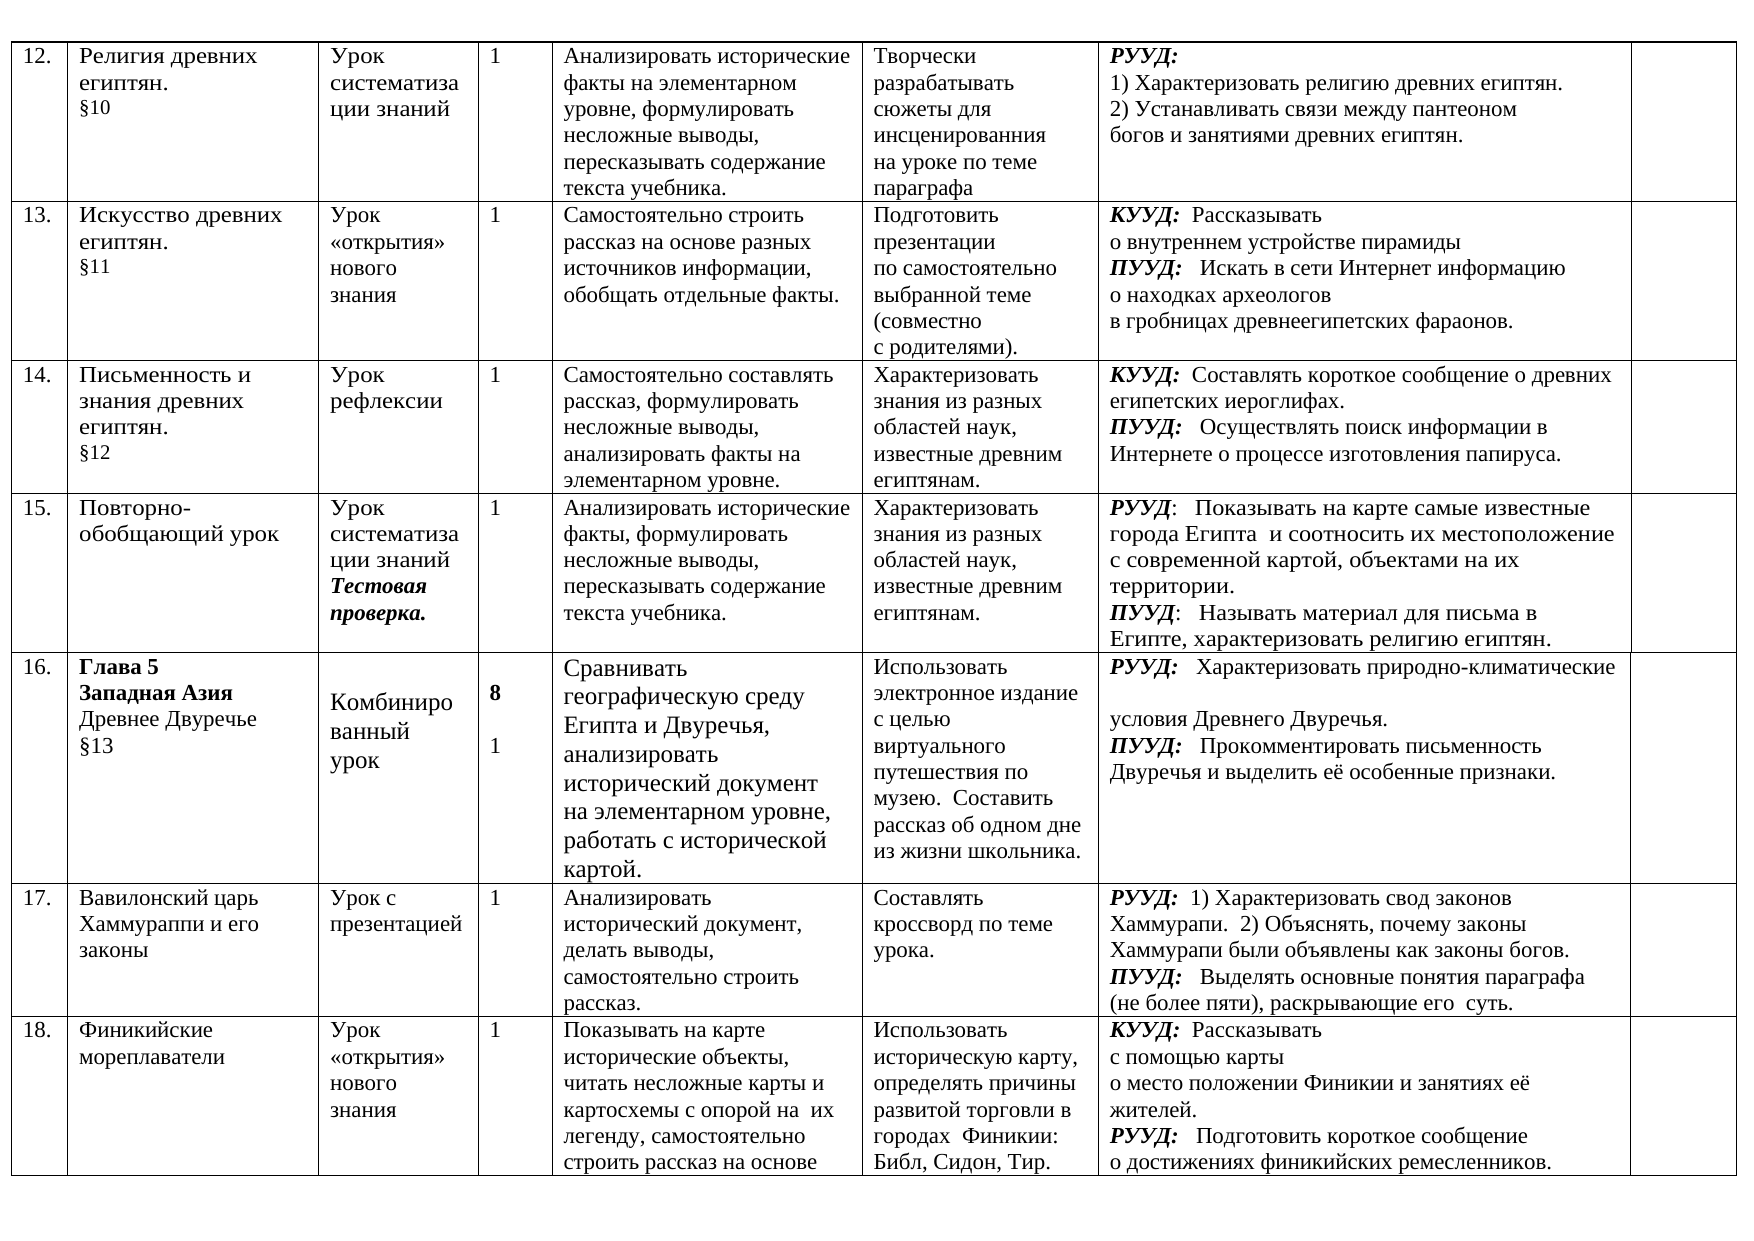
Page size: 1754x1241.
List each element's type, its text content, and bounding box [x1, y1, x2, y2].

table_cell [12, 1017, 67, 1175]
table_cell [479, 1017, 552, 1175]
table_cell Анализировать исторические факты на элементарном уровне, формулировать несложные выводы, пересказывать содержание текста учебника. [553, 43, 862, 201]
table_cell Глава 5 Западная Азия Древнее Двуречье §13 [68, 653, 318, 883]
table_cell КУУД: Составлять короткое сообщение о древних египетских иероглифах. ПУУД: Осуществлять поиск информации в Интернете о процессе изготовления папируса. [1099, 361, 1631, 492]
table_cell Письменность и знания древних египтян. §12 [68, 361, 318, 492]
table_cell РУУД: Показывать на карте самые известные города Египта и соотносить их местоположение с современной картой, объектами на их территории. ПУУД: Называть материал для письма в Египте, характеризовать религию египтян. [1099, 494, 1631, 652]
table_cell Анализировать исторические факты, формулировать несложные выводы, пересказывать содержание текста учебника. [553, 494, 862, 652]
table_cell Религия древних египтян. §10 [68, 43, 318, 201]
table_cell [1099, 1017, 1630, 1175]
table_cell 1 [479, 884, 552, 1016]
table_cell РУУД: 1) Характеризовать религию древних египтян. 2) Устанавливать связи между пантеоном богов и занятиями древних египтян. [1099, 43, 1631, 201]
table_cell Урок рефлексии [319, 361, 478, 492]
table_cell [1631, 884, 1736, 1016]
table_cell Подготовить презентации по самостоятельно выбранной теме (совместно с родителями). [863, 202, 1098, 360]
table_cell Урок систематизации знаний [319, 43, 478, 201]
table_cell 1 [479, 202, 552, 360]
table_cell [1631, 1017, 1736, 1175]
table_cell 1 [479, 494, 552, 652]
table_cell Самостоятельно строить рассказ на основе разных источников информации, обобщать отдельные факты. [553, 202, 862, 360]
table_cell [1631, 653, 1736, 883]
table_cell [1632, 494, 1736, 652]
table_cell 1 [479, 361, 552, 492]
table_cell [1632, 202, 1736, 360]
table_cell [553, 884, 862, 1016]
table_cell 1 [479, 43, 552, 201]
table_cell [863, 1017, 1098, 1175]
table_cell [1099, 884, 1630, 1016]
table_cell [12, 494, 67, 652]
table_cell Творчески разрабатывать сюжеты для инсценированния на уроке по теме параграфа [863, 43, 1098, 201]
table_cell Урок систематизации знаний Тестовая проверка. [319, 494, 478, 652]
table_cell [12, 202, 67, 360]
table_cell Использовать электронное издание с целью виртуального путешествия по музею. Составить рассказ об одном дне из жизни школьника. [863, 653, 1098, 883]
table_cell Урок «открытия» нового знания [319, 202, 478, 360]
table_cell Вавилонский царь Хаммураппи и его законы [68, 884, 318, 1016]
table_cell Характеризовать знания из разных областей наук, известные древним египтянам. [863, 494, 1098, 652]
table_cell [12, 361, 67, 492]
table_cell Повторно-обобщающий урок [68, 494, 318, 652]
table_cell КУУД: Рассказывать о внутреннем устройстве пирамиды ПУУД: Искать в сети Интернет информацию о находках археологов в гробницах древнеегипетских фараонов. [1099, 202, 1631, 360]
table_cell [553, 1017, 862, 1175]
table_cell 8 1 [479, 653, 552, 883]
table_cell Урок с презентацией [319, 884, 478, 1016]
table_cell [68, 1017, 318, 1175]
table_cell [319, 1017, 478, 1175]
table_cell Самостоятельно составлять рассказ, формулировать несложные выводы, анализировать факты на элементарном уровне. [553, 361, 862, 492]
table_cell Искусство древних египтян. §11 [68, 202, 318, 360]
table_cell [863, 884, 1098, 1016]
table_cell [12, 884, 67, 1016]
table_cell РУУД: Характеризовать природно-климатические условия Древнего Двуречья. ПУУД: Прокомментировать письменность Двуречья и выделить её особенные признаки. [1099, 653, 1630, 883]
table_cell [1632, 43, 1736, 201]
table_cell [1632, 361, 1736, 492]
table_cell [12, 43, 67, 201]
table_cell Сравнивать географическую среду Египта и Двуречья, анализировать исторический документ на элементарном уровне, работать с исторической картой. [553, 653, 862, 883]
table_cell Комбинированный урок [319, 653, 478, 883]
table_cell [12, 653, 67, 883]
table_cell Характеризовать знания из разных областей наук, известные древним египтянам. [863, 361, 1098, 492]
